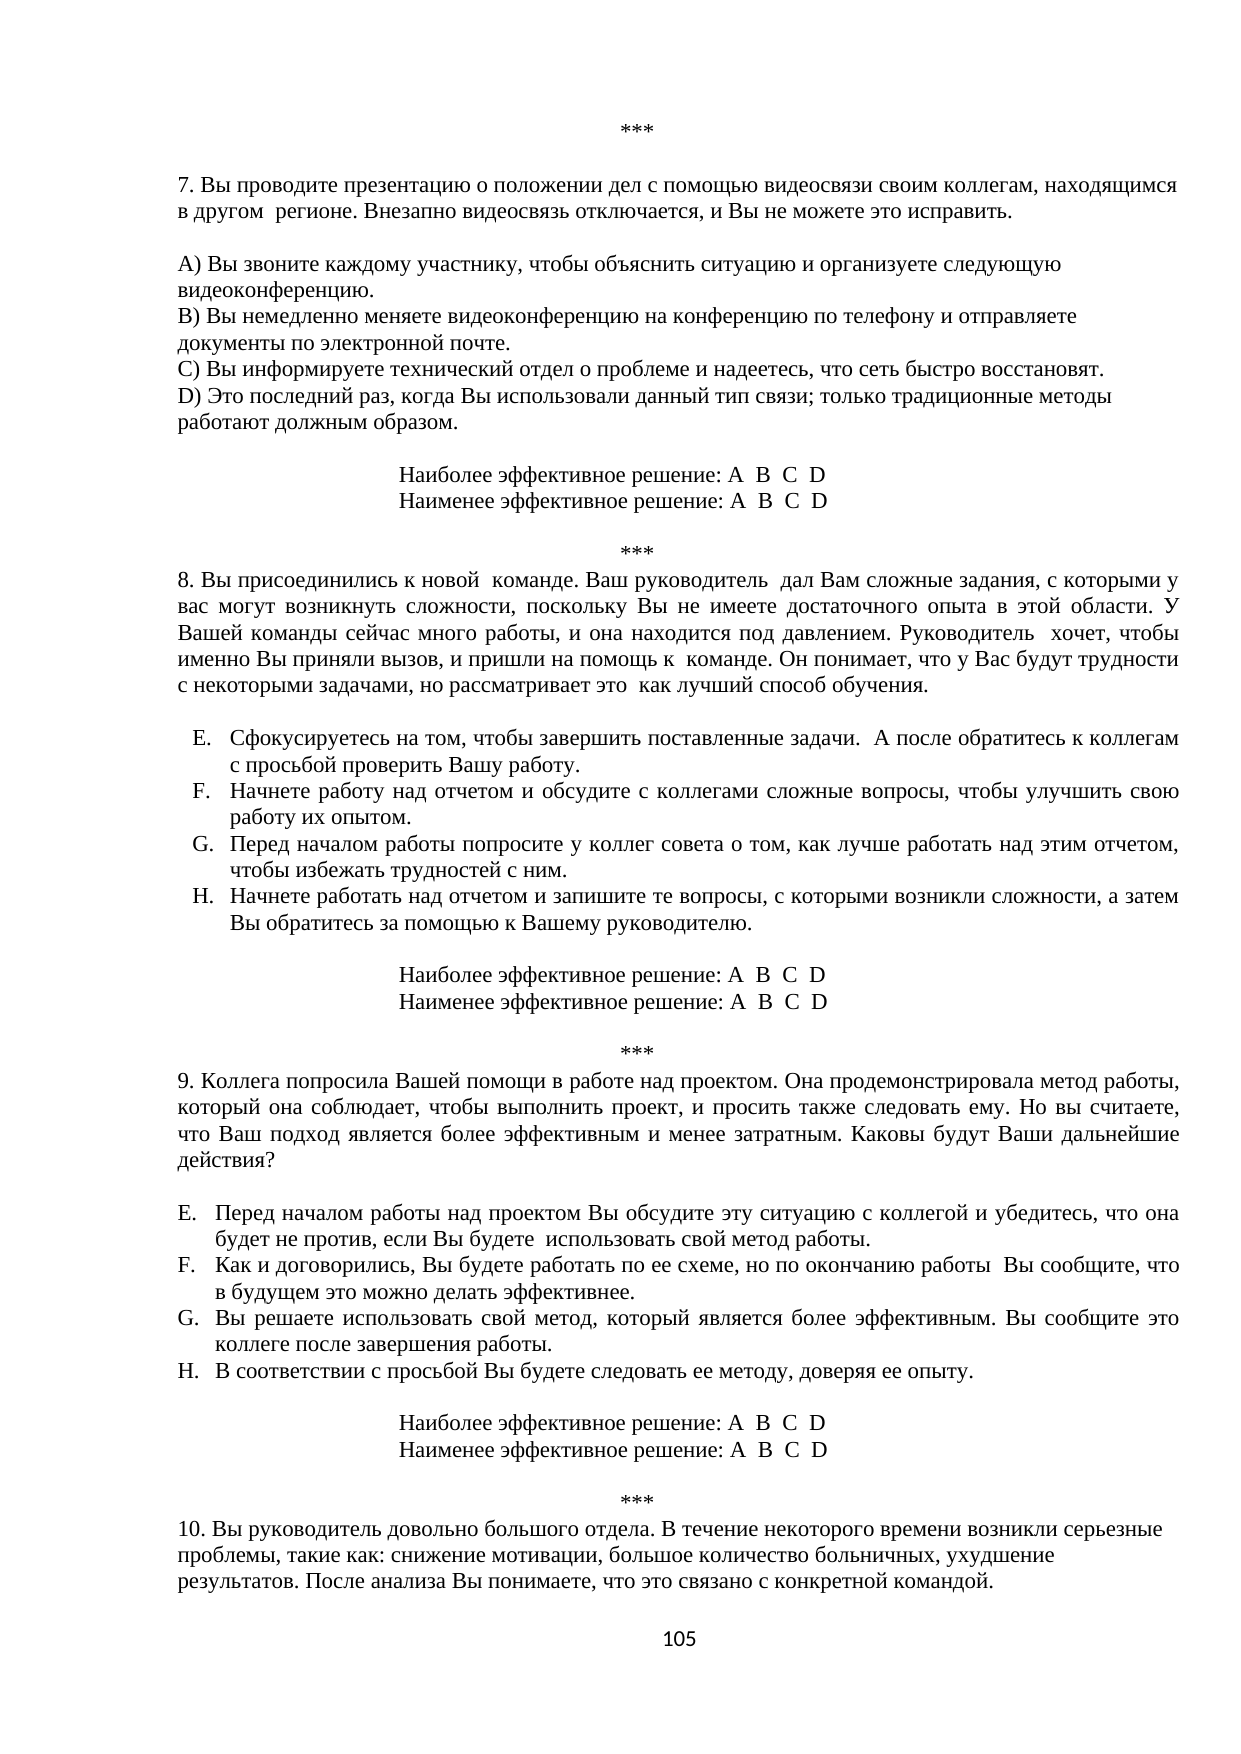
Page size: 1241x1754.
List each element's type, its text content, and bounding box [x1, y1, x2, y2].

text 7. Вы проводите презентацию о положении дел с помощью видеосвязи своим коллегам, находящимся в другом регионе. Внезапно видеосвязь отключается, и Вы не можете это исправить. [177, 171, 1181, 223]
text Наименее эффективное решение: A B C D [398, 1436, 1181, 1462]
text A) Вы звоните каждому участнику, чтобы объяснить ситуацию и организуете следующую видеоконференцию. [177, 250, 1181, 303]
text B) Вы немедленно меняете видеоконференцию на конференцию по телефону и отправляете документы по электронной почте. [177, 303, 1181, 355]
text Наиболее эффективное решение: A B C D [398, 461, 1181, 487]
text Наиболее эффективное решение: A B C D [398, 1409, 1181, 1436]
text *** [620, 1041, 1181, 1067]
list Перед началом работы над проектом Вы обсудите эту ситуацию с коллегой и убедитесь, что она будет не против, если Вы будете использовать свой метод работы. [177, 1199, 1181, 1251]
text 9. Коллега попросила Вашей помощи в работе над проектом. Она продемонстрировала метод работы, который она соблюдает, чтобы выполнить проект, и просить также следовать ему. Но вы считаете, что Ваш подход является более эффективным и менее затратным. Каковы будут Ваши дальнейшие действия? [177, 1067, 1181, 1172]
list Перед началом работы попросите у коллег совета о том, как лучше работать над этим отчетом, чтобы избежать трудностей с ним. [192, 830, 1181, 882]
text 8. Вы присоединились к новой команде. Ваш руководитель дал Вам сложные задания, с которыми у вас могут возникнуть сложности, поскольку Вы не имеете достаточного опыта в этой области. У Вашей команды сейчас много работы, и она находится под давлением. Руководитель хочет, чтобы именно Вы приняли вызов, и пришли на помощь к команде. Он понимает, что у Вас будут трудности с некоторыми задачами, но рассматривает это как лучший способ обучения. [177, 566, 1181, 698]
list Как и договорились, Вы будете работать по ее схеме, но по окончанию работы Вы сообщите, что в будущем это можно делать эффективнее. [177, 1251, 1181, 1304]
list Начнете работу над отчетом и обсудите с коллегами сложные вопросы, чтобы улучшить свою работу их опытом. [192, 777, 1181, 830]
text C) Вы информируете технический отдел о проблеме и надеетесь, что сеть быстро восстановят. [177, 355, 1181, 382]
list Сфокусируетесь на том, чтобы завершить поставленные задачи. А после обратитесь к коллегам с просьбой проверить Вашу работу. [192, 724, 1181, 777]
text Наименее эффективное решение: A B C D [398, 988, 1181, 1014]
text *** [620, 118, 1181, 144]
text *** [620, 540, 1181, 566]
list В соответствии с просьбой Вы будете следовать ее методу, доверяя ее опыту. [177, 1357, 1181, 1383]
list Вы решаете использовать свой метод, который является более эффективным. Вы сообщите это коллеге после завершения работы. [177, 1304, 1181, 1357]
list Начнете работать над отчетом и запишите те вопросы, с которыми возникли сложности, а затем Вы обратитесь за помощью к Вашему руководителю. [192, 882, 1181, 935]
text Наименее эффективное решение: A B C D [398, 487, 1181, 513]
text *** [620, 1488, 1181, 1515]
text D) Это последний раз, когда Вы использовали данный тип связи; только традиционные методы работают должным образом. [177, 382, 1181, 434]
text 10. Вы руководитель довольно большого отдела. В течение некоторого времени возникли серьезные проблемы, такие как: снижение мотивации, большое количество больничных, ухудшение результатов. После анализа Вы понимаете, что это связано с конкретной командой. [177, 1515, 1181, 1594]
text Наиболее эффективное решение: A B C D [398, 961, 1181, 988]
